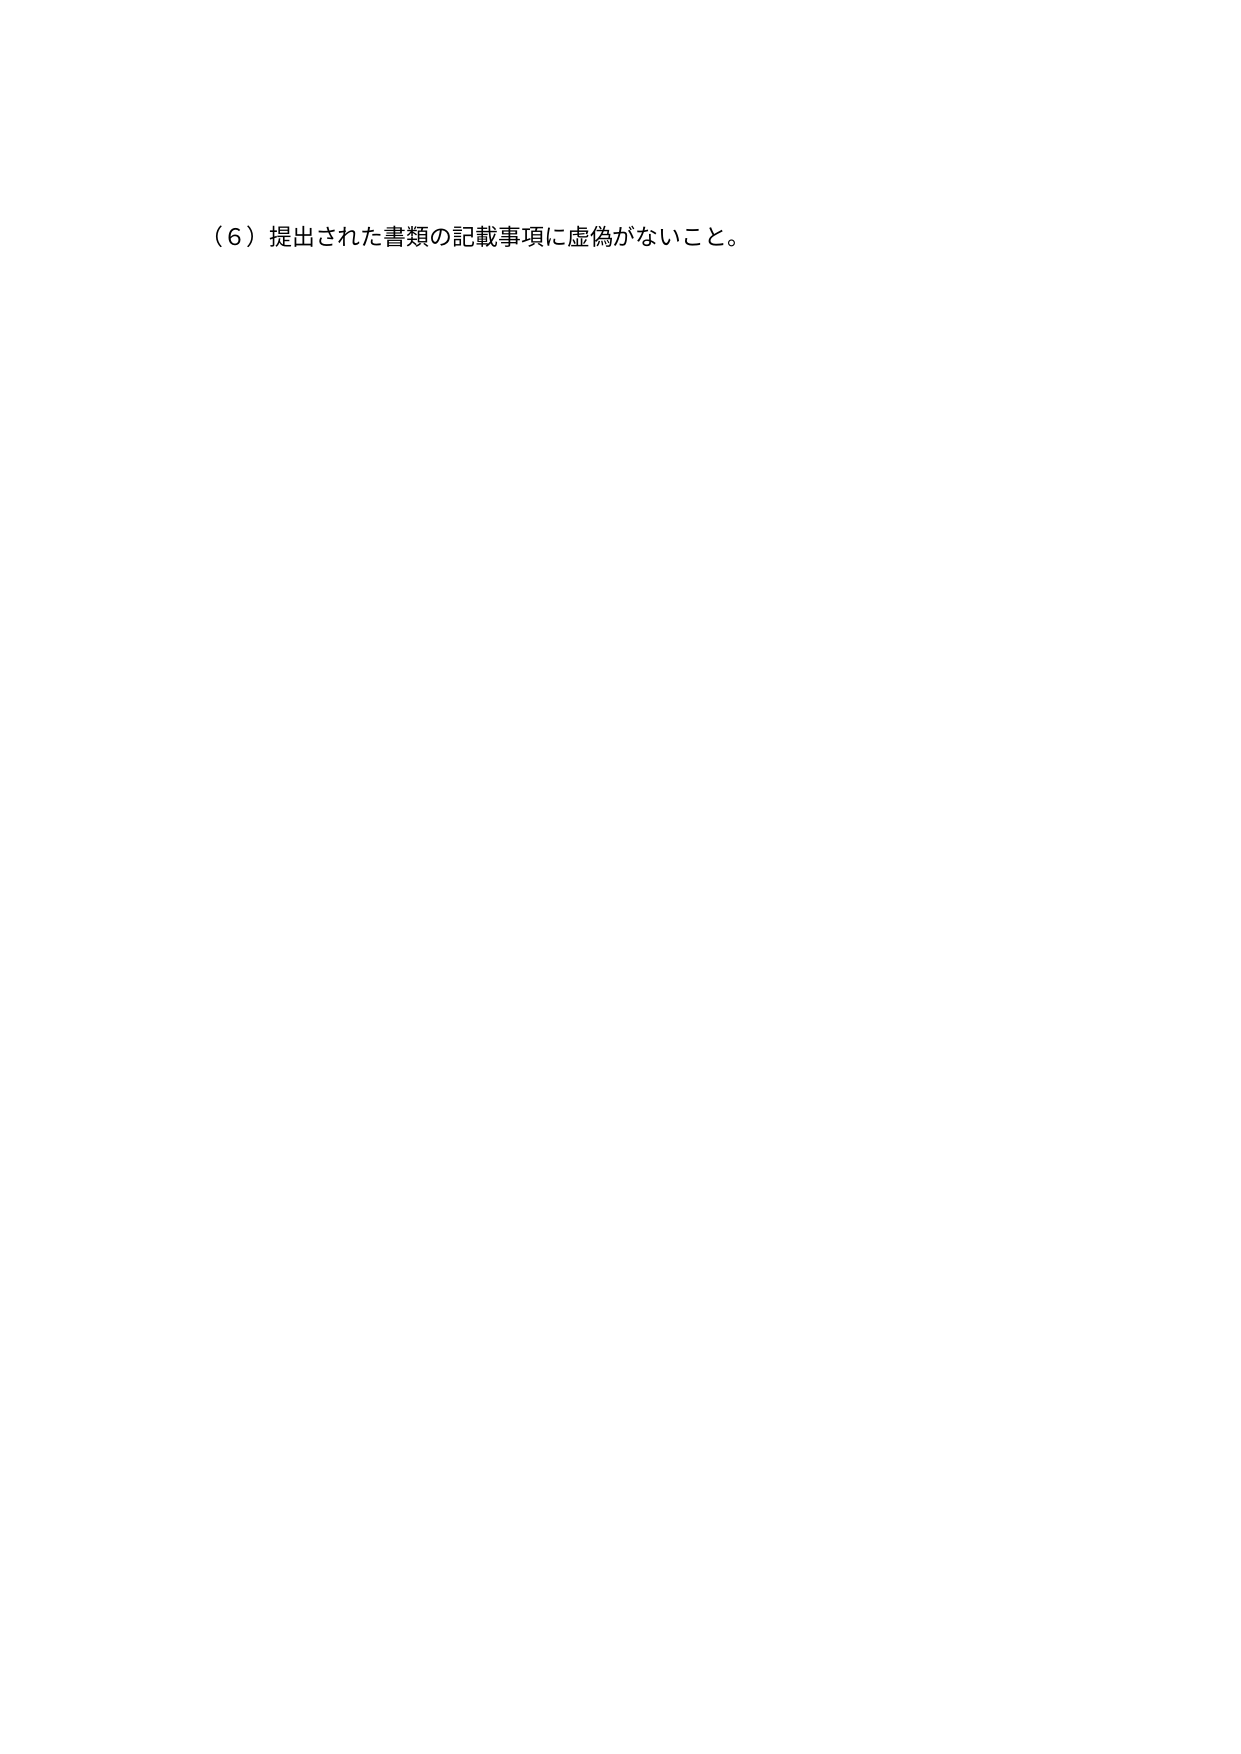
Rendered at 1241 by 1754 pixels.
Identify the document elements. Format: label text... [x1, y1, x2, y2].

text （６）提出された書類の記載事項に虚偽がないこと。 [177, 217, 1063, 254]
